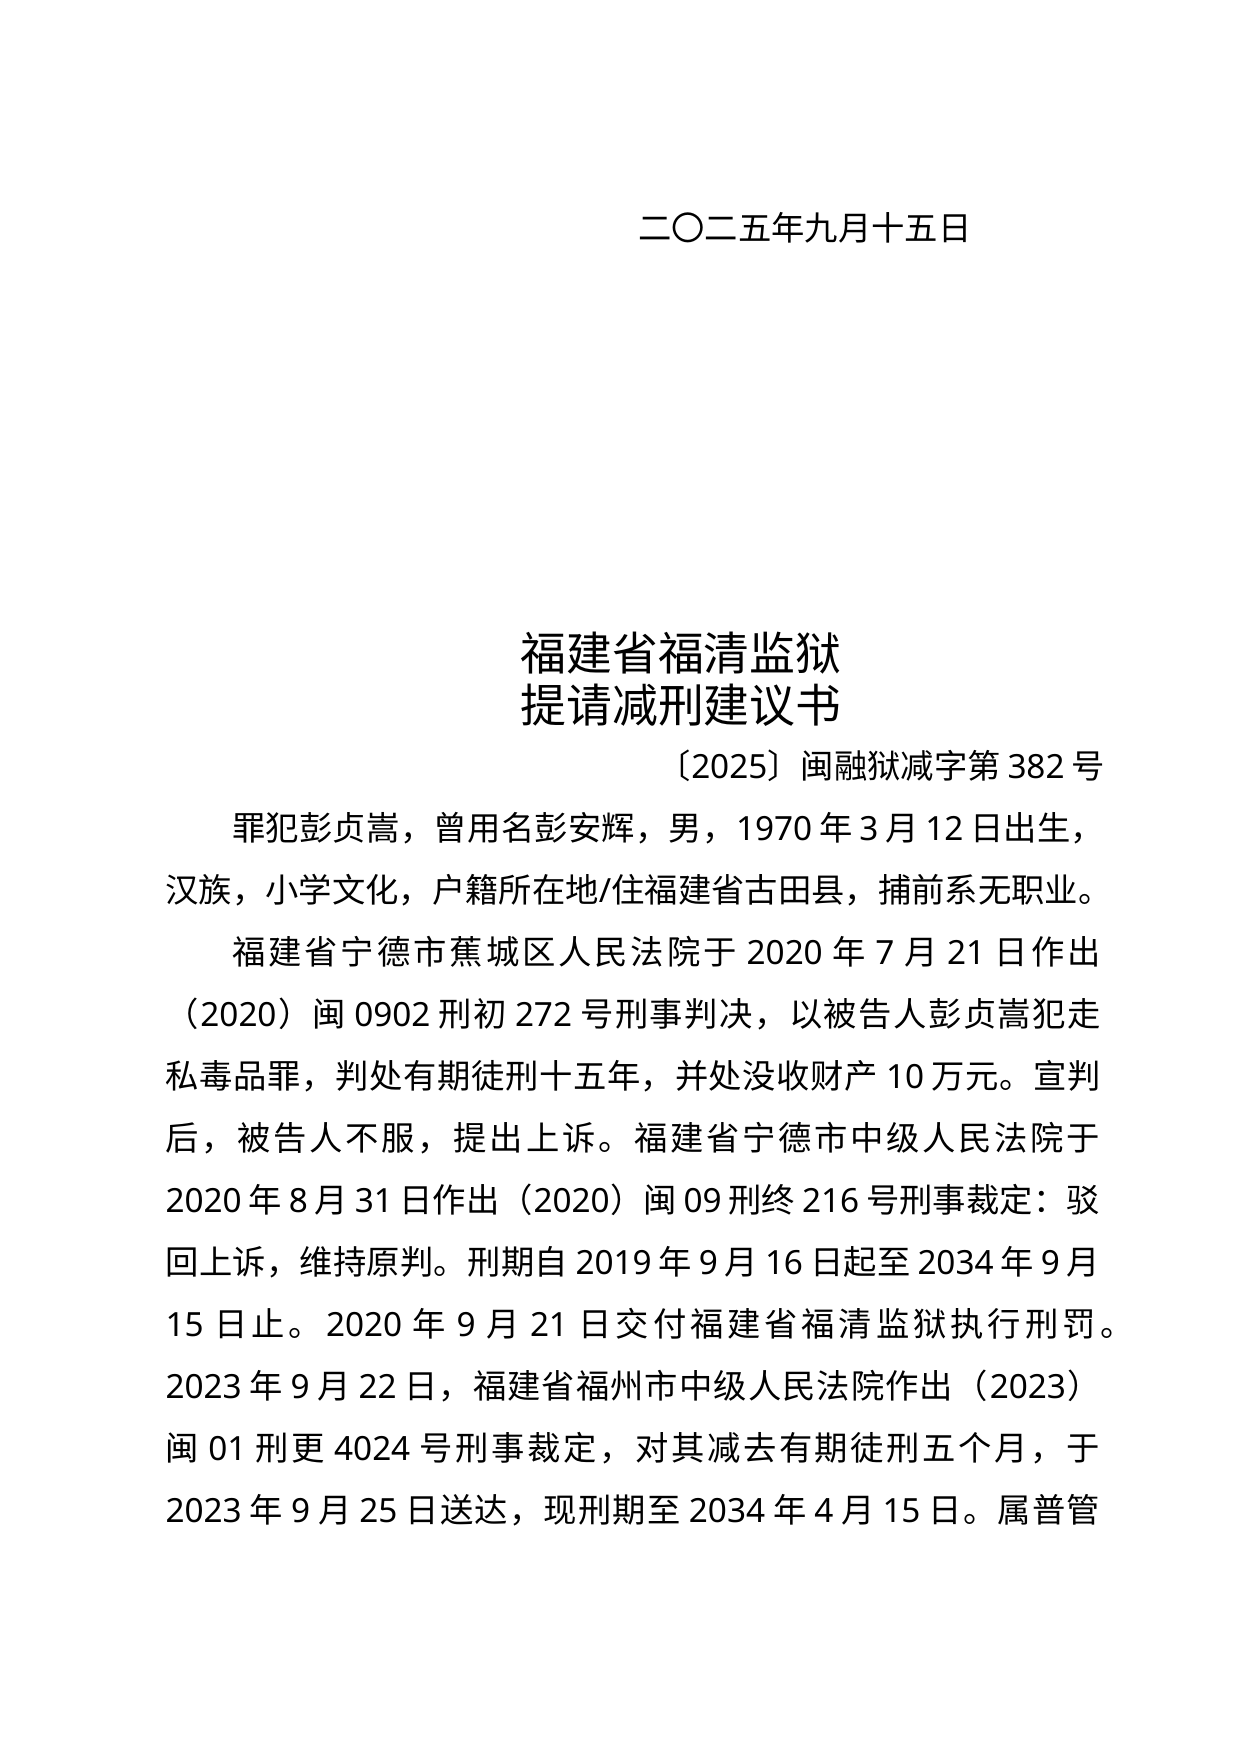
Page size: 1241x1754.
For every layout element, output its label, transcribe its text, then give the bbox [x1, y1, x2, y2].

text 罪犯彭贞嵩，曾用名彭安辉，男，1970年3月12日出生，汉族，小学文化，户籍所在地/住福建省古田县，捕前系无职业。 [165, 795, 1104, 919]
text 提请减刑建议书 [165, 681, 1104, 733]
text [165, 919, 1100, 1539]
text 二〇二五年九月十五日 [165, 195, 971, 257]
text 〔2025〕闽融狱减字第382号 [165, 733, 1104, 795]
text 福建省福清监狱 [165, 629, 1104, 681]
